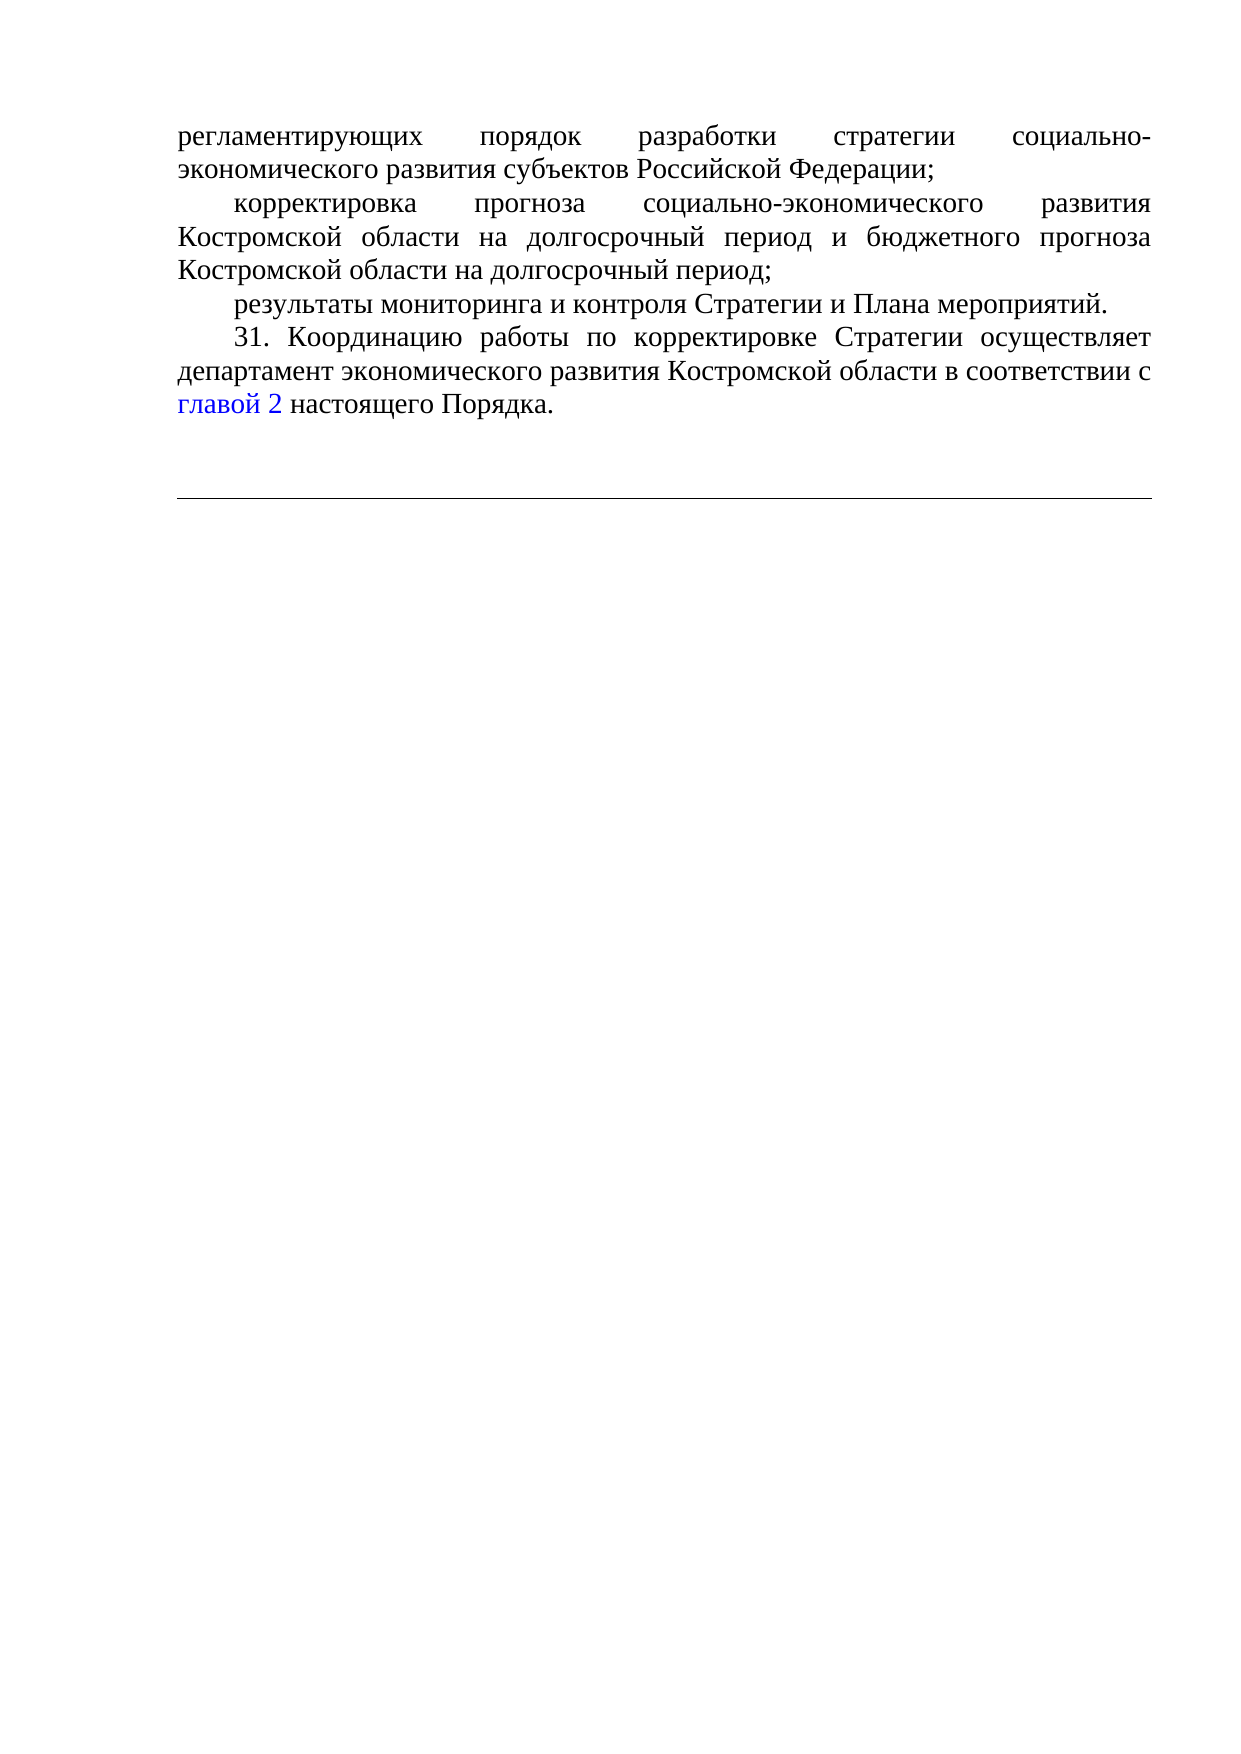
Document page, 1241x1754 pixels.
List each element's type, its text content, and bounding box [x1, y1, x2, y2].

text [177, 118, 1152, 185]
text результаты мониторинга и контроля Стратегии и Плана мероприятий. [177, 286, 1152, 319]
text 31. Координацию работы по корректировке Стратегии осуществляет департамент экономического развития Костромской области в соответствии с главой 2 настоящего Порядка. [177, 319, 1152, 420]
text корректировка прогноза социально-экономического развития Костромской области на долгосрочный период и бюджетного прогноза Костромской области на долгосрочный период; [177, 185, 1152, 286]
